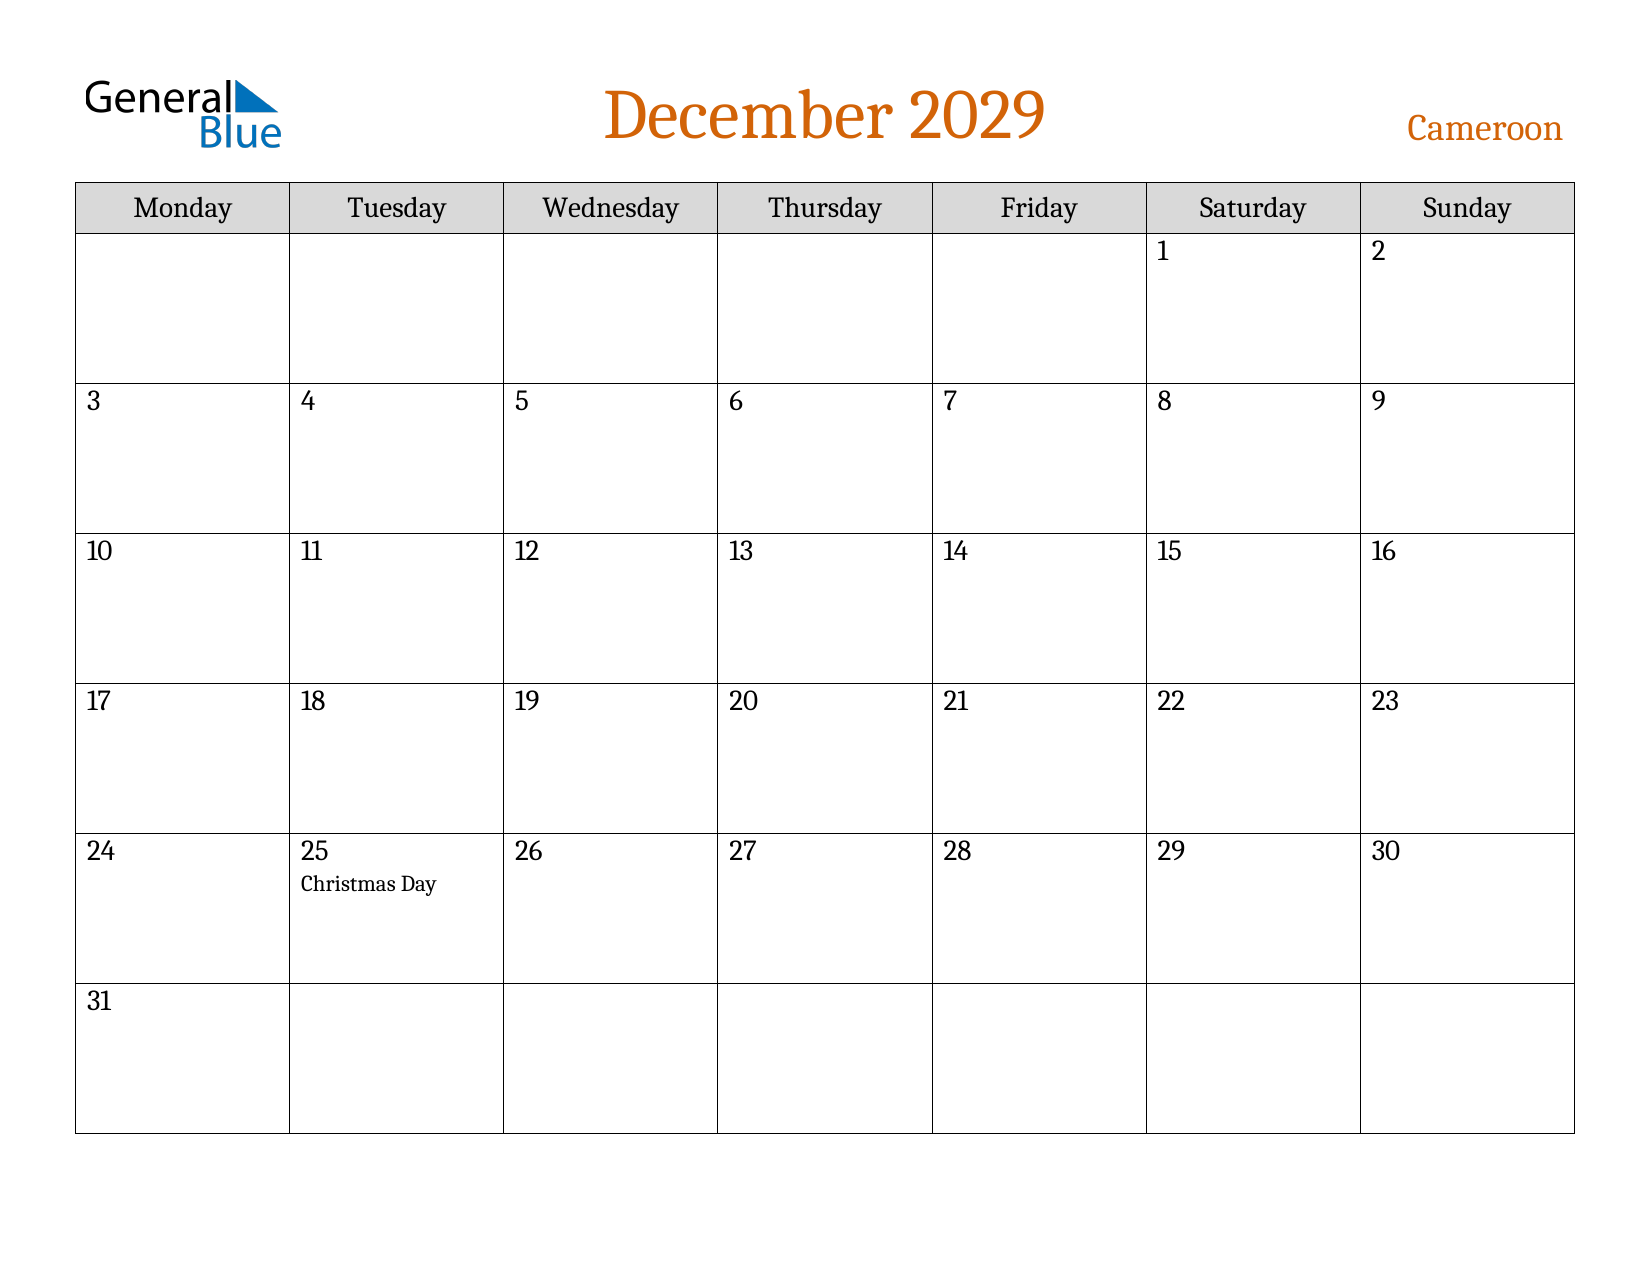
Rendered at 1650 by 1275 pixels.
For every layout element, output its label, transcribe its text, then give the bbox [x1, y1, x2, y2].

table_cell [290, 270, 503, 383]
table_cell [504, 570, 717, 683]
table_cell 9 [1361, 384, 1574, 420]
table_cell 1 [1147, 234, 1360, 270]
table_cell [718, 270, 932, 383]
table_cell 15 [1147, 534, 1360, 570]
table_cell [1361, 720, 1574, 833]
table_cell [290, 570, 503, 683]
table_header Cameroon [1146, 75, 1574, 182]
table_cell 17 [76, 684, 289, 720]
table_cell 29 [1147, 834, 1360, 870]
table_cell [76, 234, 289, 270]
table_cell [290, 420, 503, 533]
table_cell [1361, 1020, 1574, 1133]
table_cell [290, 720, 503, 833]
table_header [76, 75, 503, 182]
table_cell [718, 570, 932, 683]
table_cell [1147, 1020, 1360, 1133]
table_cell [933, 984, 1146, 1020]
table_cell 6 [718, 384, 932, 420]
table_cell 19 [504, 684, 717, 720]
table_cell [504, 1020, 717, 1133]
table_cell 24 [76, 834, 289, 870]
table_cell [290, 984, 503, 1020]
table_cell [76, 870, 289, 983]
table_cell 21 [933, 684, 1146, 720]
table_cell Tuesday [290, 183, 503, 233]
table_cell 4 [290, 384, 503, 420]
table_cell 8 [1147, 384, 1360, 420]
table_cell Sunday [1361, 183, 1574, 233]
table_cell [718, 420, 932, 533]
table_cell 5 [504, 384, 717, 420]
table_cell [1147, 420, 1360, 533]
table_cell [718, 1020, 932, 1133]
table_cell [1147, 720, 1360, 833]
table_cell Thursday [718, 183, 932, 233]
table_cell [1361, 570, 1574, 683]
table_cell [1147, 984, 1360, 1020]
table_cell [933, 420, 1146, 533]
table_cell [504, 270, 717, 383]
table_cell [933, 1020, 1146, 1133]
table_cell 2 [1361, 234, 1574, 270]
table_cell 30 [1361, 834, 1574, 870]
table_cell 3 [76, 384, 289, 420]
table_cell [504, 234, 717, 270]
table_cell [76, 270, 289, 383]
table_cell [933, 720, 1146, 833]
table_cell [76, 1020, 289, 1133]
table_cell 31 [76, 984, 289, 1020]
table_cell [1147, 270, 1360, 383]
table_cell 12 [504, 534, 717, 570]
table_cell Friday [933, 183, 1146, 233]
table_cell [1361, 984, 1574, 1020]
table_cell Monday [76, 183, 289, 233]
table_cell [718, 720, 932, 833]
table_header December 2029 [504, 75, 1146, 182]
table_cell [76, 720, 289, 833]
table_cell [76, 420, 289, 533]
table_cell 14 [933, 534, 1146, 570]
table_cell [290, 1020, 503, 1133]
table_cell 25 [290, 834, 503, 870]
table_cell 13 [718, 534, 932, 570]
table_cell 23 [1361, 684, 1574, 720]
table_cell 26 [504, 834, 717, 870]
table_cell 22 [1147, 684, 1360, 720]
table_cell [504, 984, 717, 1020]
table_cell [1147, 870, 1360, 983]
table_cell [504, 720, 717, 833]
table_cell [1361, 870, 1574, 983]
table_cell [504, 870, 717, 983]
table_cell 20 [718, 684, 932, 720]
table_cell 16 [1361, 534, 1574, 570]
table_cell [1147, 570, 1360, 683]
table_cell 11 [290, 534, 503, 570]
table_cell [933, 870, 1146, 983]
picture [86, 80, 281, 148]
table_cell Christmas Day [290, 870, 503, 983]
table_cell [1361, 420, 1574, 533]
table_cell [718, 234, 932, 270]
table_cell 7 [933, 384, 1146, 420]
table_cell Wednesday [504, 183, 717, 233]
table_cell [933, 270, 1146, 383]
table_cell [504, 420, 717, 533]
table_cell [933, 234, 1146, 270]
table_cell [718, 870, 932, 983]
table_cell [290, 234, 503, 270]
table_cell 27 [718, 834, 932, 870]
table_cell Saturday [1147, 183, 1360, 233]
table_cell 10 [76, 534, 289, 570]
table_cell [718, 984, 932, 1020]
table_cell 28 [933, 834, 1146, 870]
table_cell [933, 570, 1146, 683]
table_cell [1361, 270, 1574, 383]
table_cell [76, 570, 289, 683]
table_cell 18 [290, 684, 503, 720]
